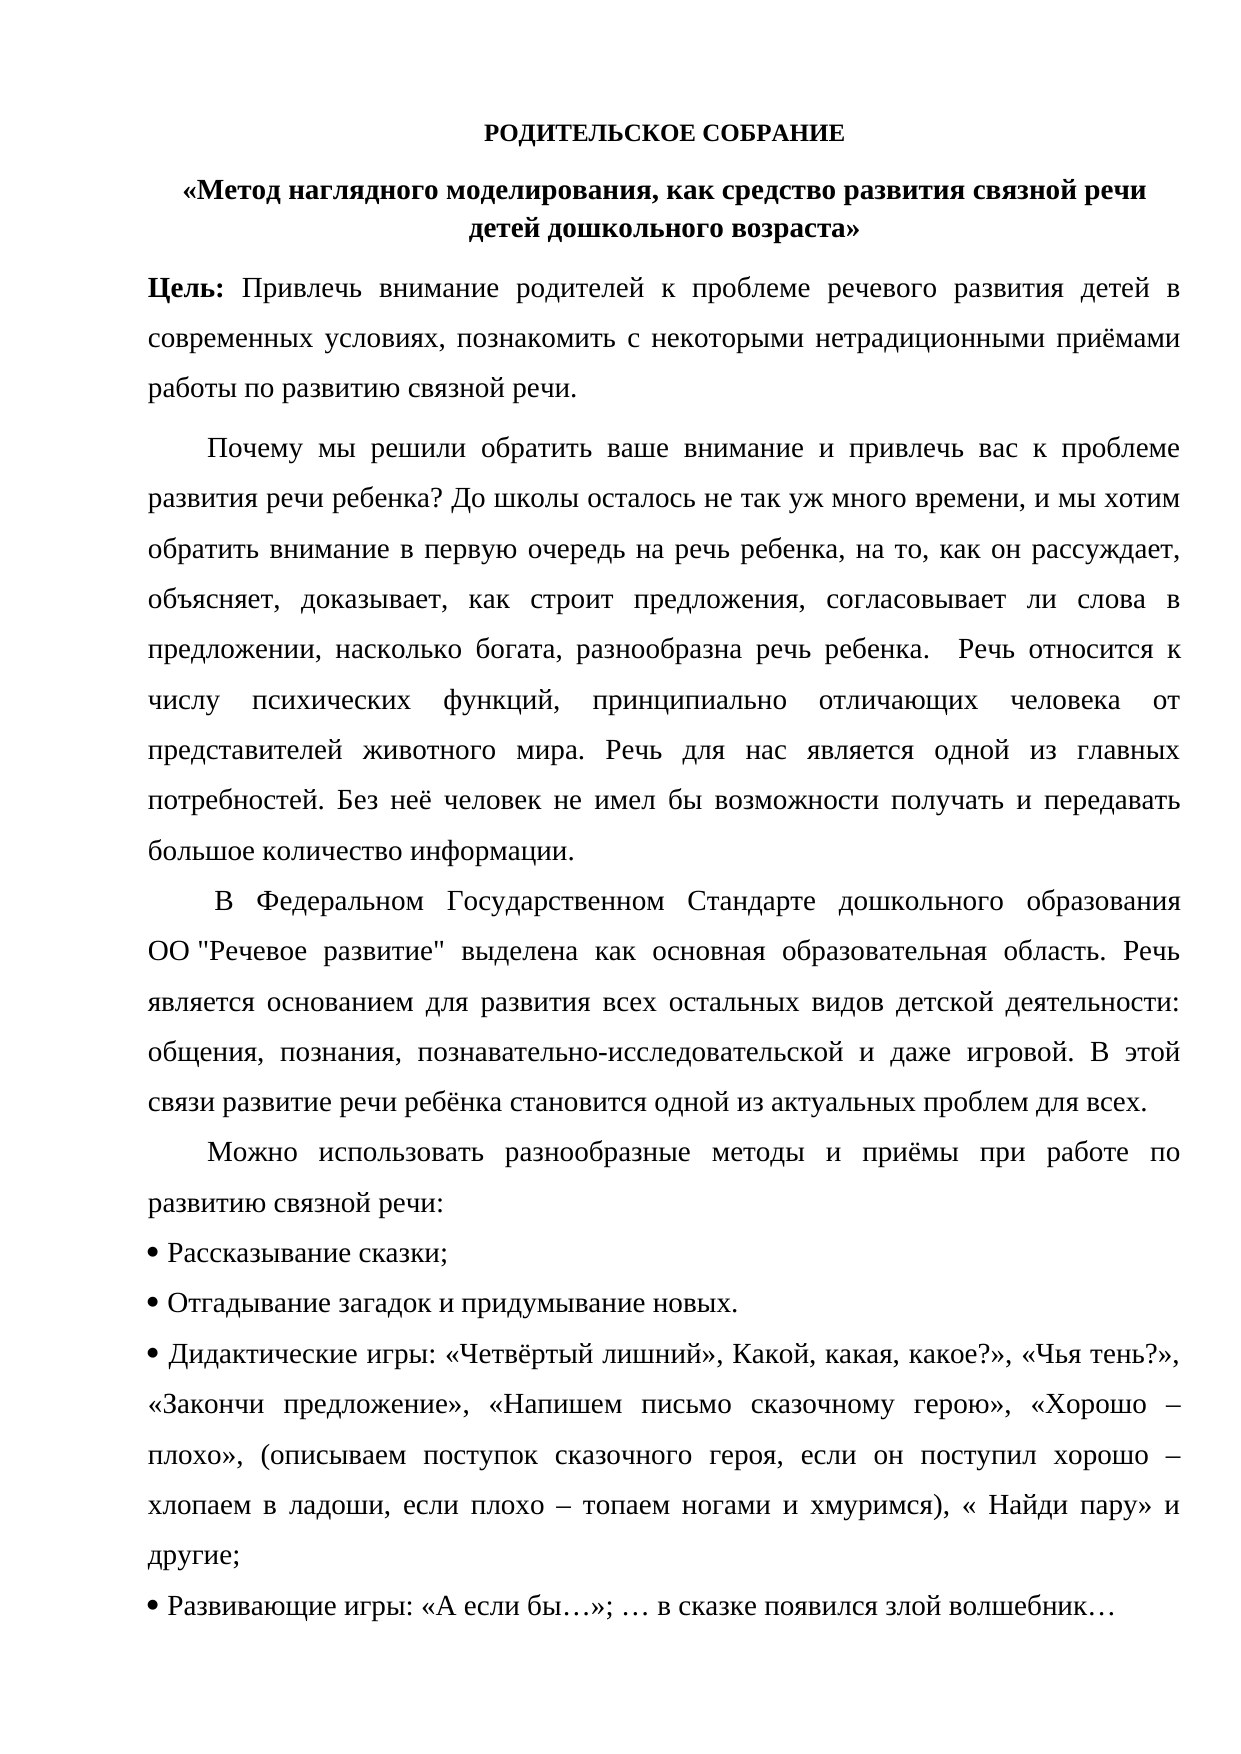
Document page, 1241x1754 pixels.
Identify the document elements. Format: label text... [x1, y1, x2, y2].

text Почему мы решили обратить ваше внимание и привлечь вас к проблеме развития речи ребенка? До школы осталось не так уж много времени, и мы хотим обратить внимание в первую очередь на речь ребенка, на то, как он рассуждает, объясняет, доказывает, как строит предложения, согласовывает ли слова в предложении, насколько богата, разнообразна речь ребенка. Речь относится к числу психических функций, принципиально отличающих человека от представителей животного мира. Речь для нас является одной из главных потребностей. Без неё человек не имел бы возможности получать и передавать большое количество информации. [148, 430, 1181, 866]
text В Федеральном Государственном Стандарте дошкольного образования ОО "Речевое развитие" выделена как основная образовательная область. Речь является основанием для развития всех остальных видов детской деятельности: общения, познания, познавательно-исследовательской и даже игровой. В этой связи развитие речи ребёнка становится одной из актуальных проблем для всех. [148, 883, 1181, 1118]
text «Метод наглядного моделирования, как средство развития связной речи детей дошкольного возраста» [148, 172, 1181, 244]
text Цель: Привлечь внимание родителей к проблеме речевого развития детей в современных условиях, познакомить с некоторыми нетрадиционными приёмами работы по развитию связной речи. [148, 270, 1181, 404]
text Можно использовать разнообразные методы и приёмы при работе по развитию связной речи: [148, 1134, 1181, 1218]
text РОДИТЕЛЬСКОЕ СОБРАНИЕ [148, 118, 1181, 147]
text Развивающие игры: «А если бы…»; … в сказке появился злой волшебник… [148, 1588, 1181, 1621]
text Отгадывание загадок и придумывание новых. [148, 1286, 1181, 1319]
text Рассказывание сказки; [148, 1235, 1181, 1269]
text Дидактические игры: «Четвёртый лишний», Какой, какая, какое?», «Чья тень?», «Закончи предложение», «Напишем письмо сказочному герою», «Хорошо – плохо», (описываем поступок сказочного героя, если он поступил хорошо – хлопаем в ладоши, если плохо – топаем ногами и хмуримся), « Найди пару» и другие; [148, 1336, 1181, 1571]
